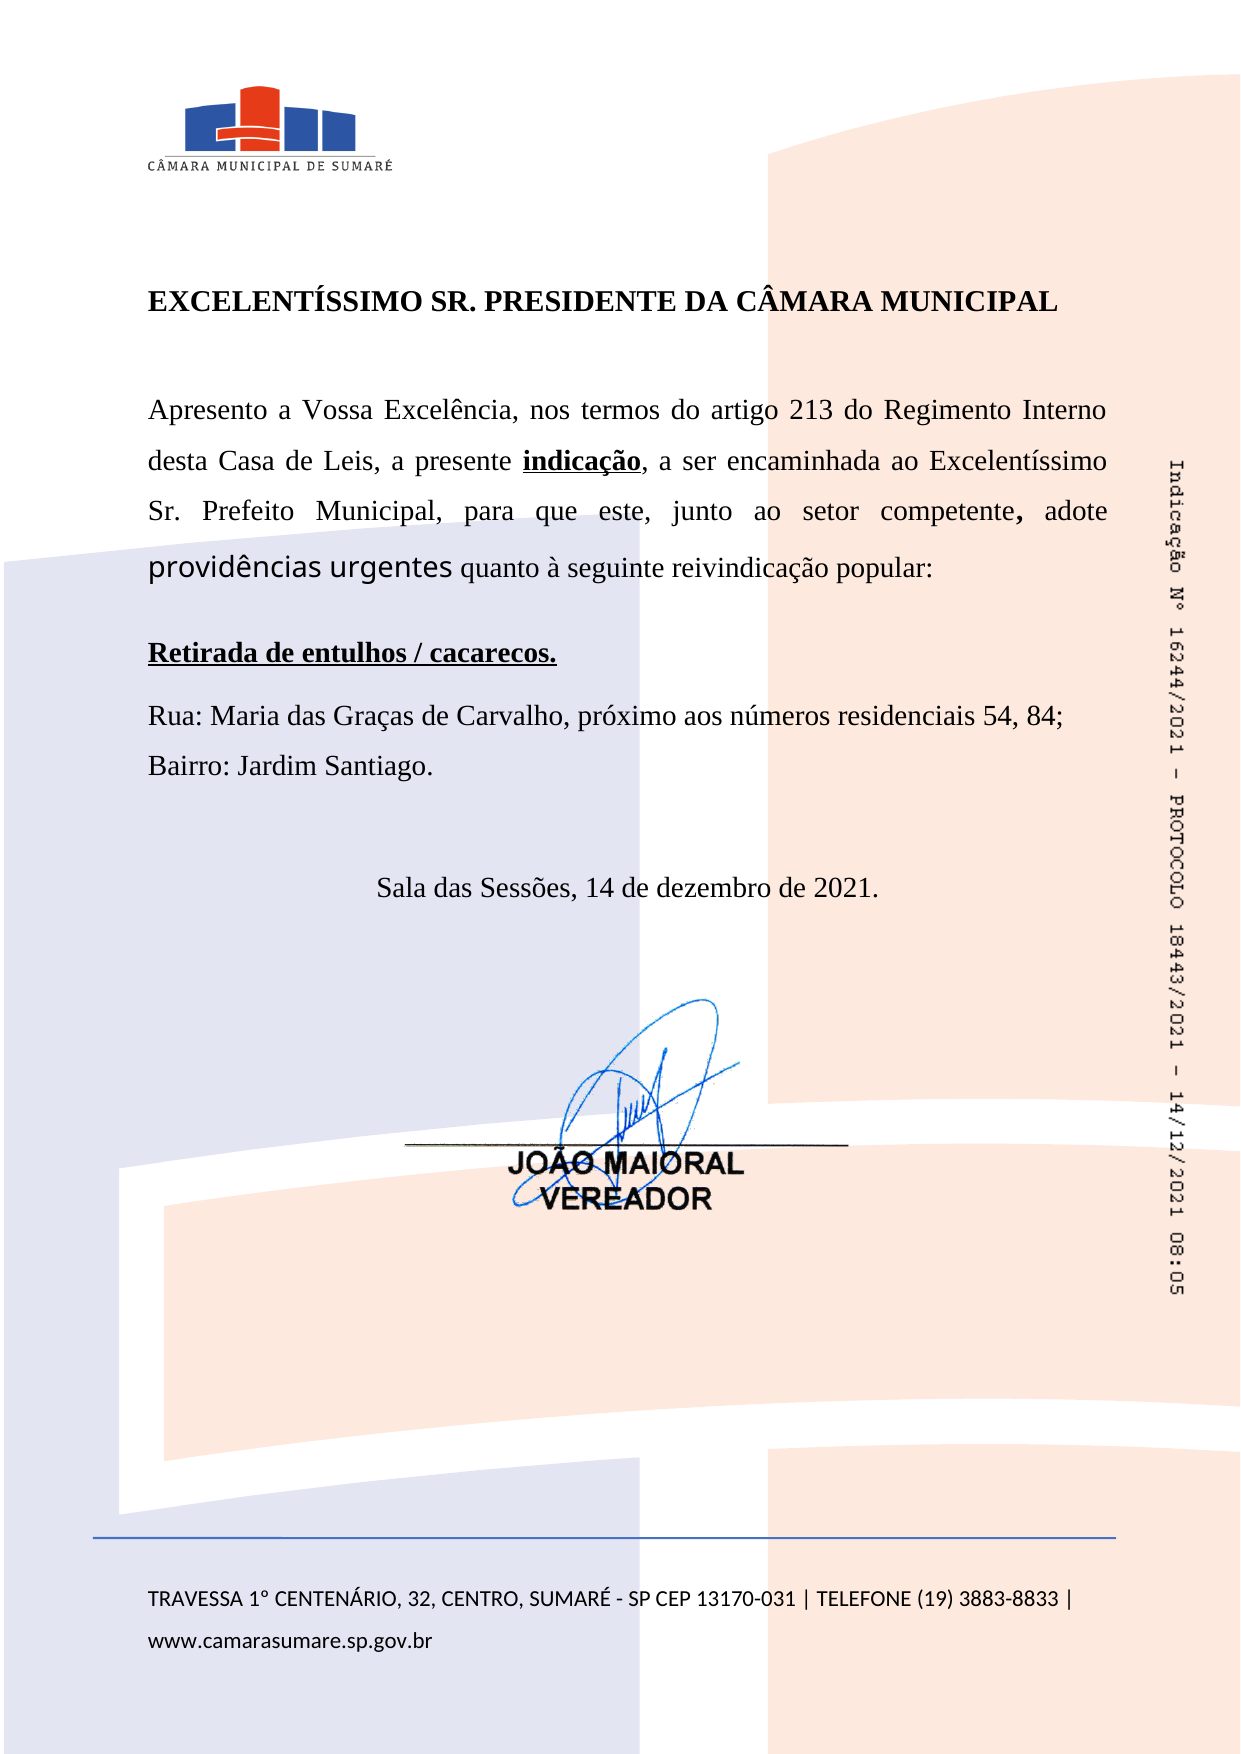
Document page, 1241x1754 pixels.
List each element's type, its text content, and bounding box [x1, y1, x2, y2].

text Rua: Maria das Graças de Carvalho, próximo aos números residenciais 54, 84; [148, 698, 1107, 731]
text Sala das Sessões, 14 de dezembro de 2021. [148, 870, 1107, 904]
picture [1142, 455, 1205, 1299]
text Apresento a Vossa Excelência, nos termos do artigo 213 do Regimento Interno desta Casa de Leis, a presente indicação, a ser encaminhada ao Excelentíssimo Sr. Prefeito Municipal, para que este, junto ao setor competente, adote providências urgentes quanto à seguinte reivindicação popular: [148, 392, 1107, 586]
text Retirada de entulhos / cacarecos. [148, 635, 1107, 668]
picture [147, 86, 394, 173]
picture [385, 978, 870, 1231]
text EXCELENTÍSSIMO SR. PRESIDENTE DA CÂMARA MUNICIPAL [148, 284, 1107, 318]
text Bairro: Jardim Santiago. [148, 748, 1107, 782]
